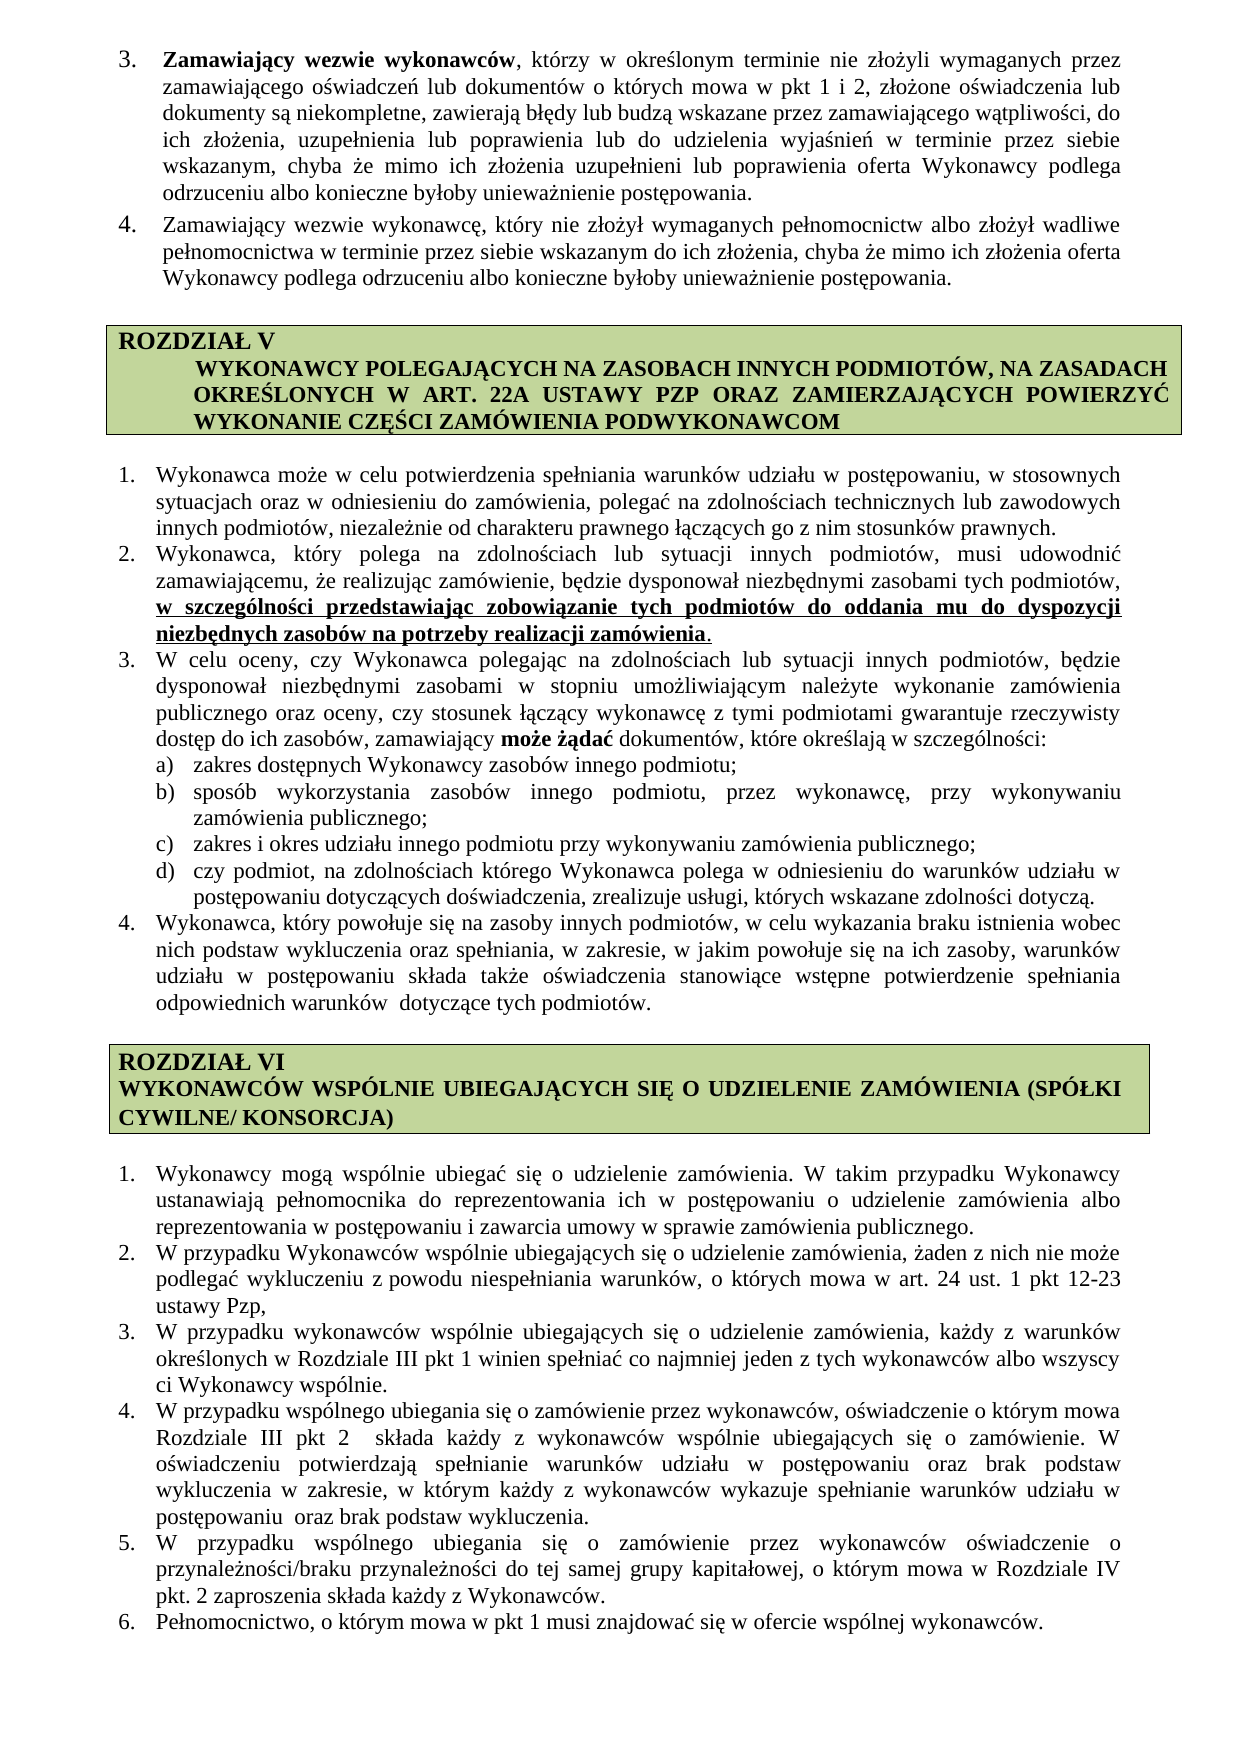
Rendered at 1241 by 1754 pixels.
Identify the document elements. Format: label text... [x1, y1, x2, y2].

list W przypadku wykonawców wspólnie ubiegających się o udzielenie zamówienia, każdy z warunków określonych w Rozdziale III pkt 1 winien spełniać co najmniej jeden z tych wykonawców albo wszyscy ci Wykonawcy wspólnie. [118, 1318, 1122, 1397]
list Pełnomocnictwo, o którym mowa w pkt 1 musi znajdować się w ofercie wspólnej wykonawców. [118, 1608, 1122, 1634]
list zakres i okres udziału innego podmiotu przy wykonywaniu zamówienia publicznego; [156, 830, 1122, 857]
list W przypadku Wykonawców wspólnie ubiegających się o udzielenie zamówienia, żaden z nich nie może podlegać wykluczeniu z powodu niespełniania warunków, o których mowa w art. 24 ust. 1 pkt 12-23 ustawy Pzp, [118, 1239, 1122, 1318]
list sposób wykorzystania zasobów innego podmiotu, przez wykonawcę, przy wykonywaniu zamówienia publicznego; [156, 778, 1122, 830]
list zakres dostępnych Wykonawcy zasobów innego podmiotu; [156, 751, 1122, 778]
list czy podmiot, na zdolnościach którego Wykonawca polega w odniesieniu do warunków udziału w postępowaniu dotyczących doświadczenia, zrealizuje usługi, których wskazane zdolności dotyczą. [156, 857, 1122, 909]
subtitle WYKONAWCÓW WSPÓLNIE UBIEGAJĄCYCH SIĘ O UDZIELENIE ZAMÓWIENIA (SPÓŁKI CYWILNE/ KONSORCJA) [110, 1072, 1149, 1133]
list Wykonawca, który polega na zdolnościach lub sytuacji innych podmiotów, musi udowodnić zamawiającemu, że realizując zamówienie, będzie dysponował niezbędnymi zasobami tych podmiotów, w szczególności przedstawiając zobowiązanie tych podmiotów do oddania mu do dyspozycji niezbędnych zasobów na potrzeby realizacji zamówienia. [118, 541, 1122, 646]
list Zamawiający wezwie wykonawców, którzy w określonym terminie nie złożyli wymaganych przez zamawiającego oświadczeń lub dokumentów o których mowa w pkt 1 i 2, złożone oświadczenia lub dokumenty są niekompletne, zawierają błędy lub budzą wskazane przez zamawiającego wątpliwości, do ich złożenia, uzupełnienia lub poprawienia lub do udzielenia wyjaśnień w terminie przez siebie wskazanym, chyba że mimo ich złożenia uzupełnieni lub poprawienia oferta Wykonawcy podlega odrzuceniu albo konieczne byłoby unieważnienie postępowania. [118, 44, 1122, 205]
table_header ROZDZIAŁ V WYKONAWCY POLEGAJĄCYCH NA ZASOBACH INNYCH PODMIOTÓW, NA ZASADACH OKREŚLONYCH W ART. 22A USTAWY PZP ORAZ ZAMIERZAJĄCYCH POWIERZYĆ WYKONANIE CZĘŚCI ZAMÓWIENIA PODWYKONAWCOM [107, 326, 1181, 434]
list Wykonawca może w celu potwierdzenia spełniania warunków udziału w postępowaniu, w stosownych sytuacjach oraz w odniesieniu do zamówienia, polegać na zdolnościach technicznych lub zawodowych innych podmiotów, niezależnie od charakteru prawnego łączących go z nim stosunków prawnych. [118, 461, 1122, 541]
list W przypadku wspólnego ubiegania się o zamówienie przez wykonawców, oświadczenie o którym mowa Rozdziale III pkt 2 składa każdy z wykonawców wspólnie ubiegających się o zamówienie. W oświadczeniu potwierdzają spełnianie warunków udziału w postępowaniu oraz brak podstaw wykluczenia w zakresie, w którym każdy z wykonawców wykazuje spełnianie warunków udziału w postępowaniu oraz brak podstaw wykluczenia. [118, 1397, 1122, 1529]
list W przypadku wspólnego ubiegania się o zamówienie przez wykonawców oświadczenie o przynależności/braku przynależności do tej samej grupy kapitałowej, o którym mowa w Rozdziale IV pkt. 2 zaproszenia składa każdy z Wykonawców. [118, 1529, 1122, 1608]
list Wykonawcy mogą wspólnie ubiegać się o udzielenie zamówienia. W takim przypadku Wykonawcy ustanawiają pełnomocnika do reprezentowania ich w postępowaniu o udzielenie zamówienia albo reprezentowania w postępowaniu i zawarcia umowy w sprawie zamówienia publicznego. [118, 1160, 1122, 1239]
list Wykonawca, który powołuje się na zasoby innych podmiotów, w celu wykazania braku istnienia wobec nich podstaw wykluczenia oraz spełniania, w zakresie, w jakim powołuje się na ich zasoby, warunków udziału w postępowaniu składa także oświadczenia stanowiące wstępne potwierdzenie spełniania odpowiednich warunków dotyczące tych podmiotów. [118, 909, 1122, 1015]
subtitle ROZDZIAŁ VI [110, 1045, 1149, 1072]
list Zamawiający wezwie wykonawcę, który nie złożył wymaganych pełnomocnictw albo złożył wadliwe pełnomocnictwa w terminie przez siebie wskazanym do ich złożenia, chyba że mimo ich złożenia oferta Wykonawcy podlega odrzuceniu albo konieczne byłoby unieważnienie postępowania. [118, 209, 1122, 291]
list W celu oceny, czy Wykonawca polegając na zdolnościach lub sytuacji innych podmiotów, będzie dysponował niezbędnymi zasobami w stopniu umożliwiającym należyte wykonanie zamówienia publicznego oraz oceny, czy stosunek łączący wykonawcę z tymi podmiotami gwarantuje rzeczywisty dostęp do ich zasobów, zamawiający może żądać dokumentów, które określają w szczególności: [118, 646, 1122, 751]
